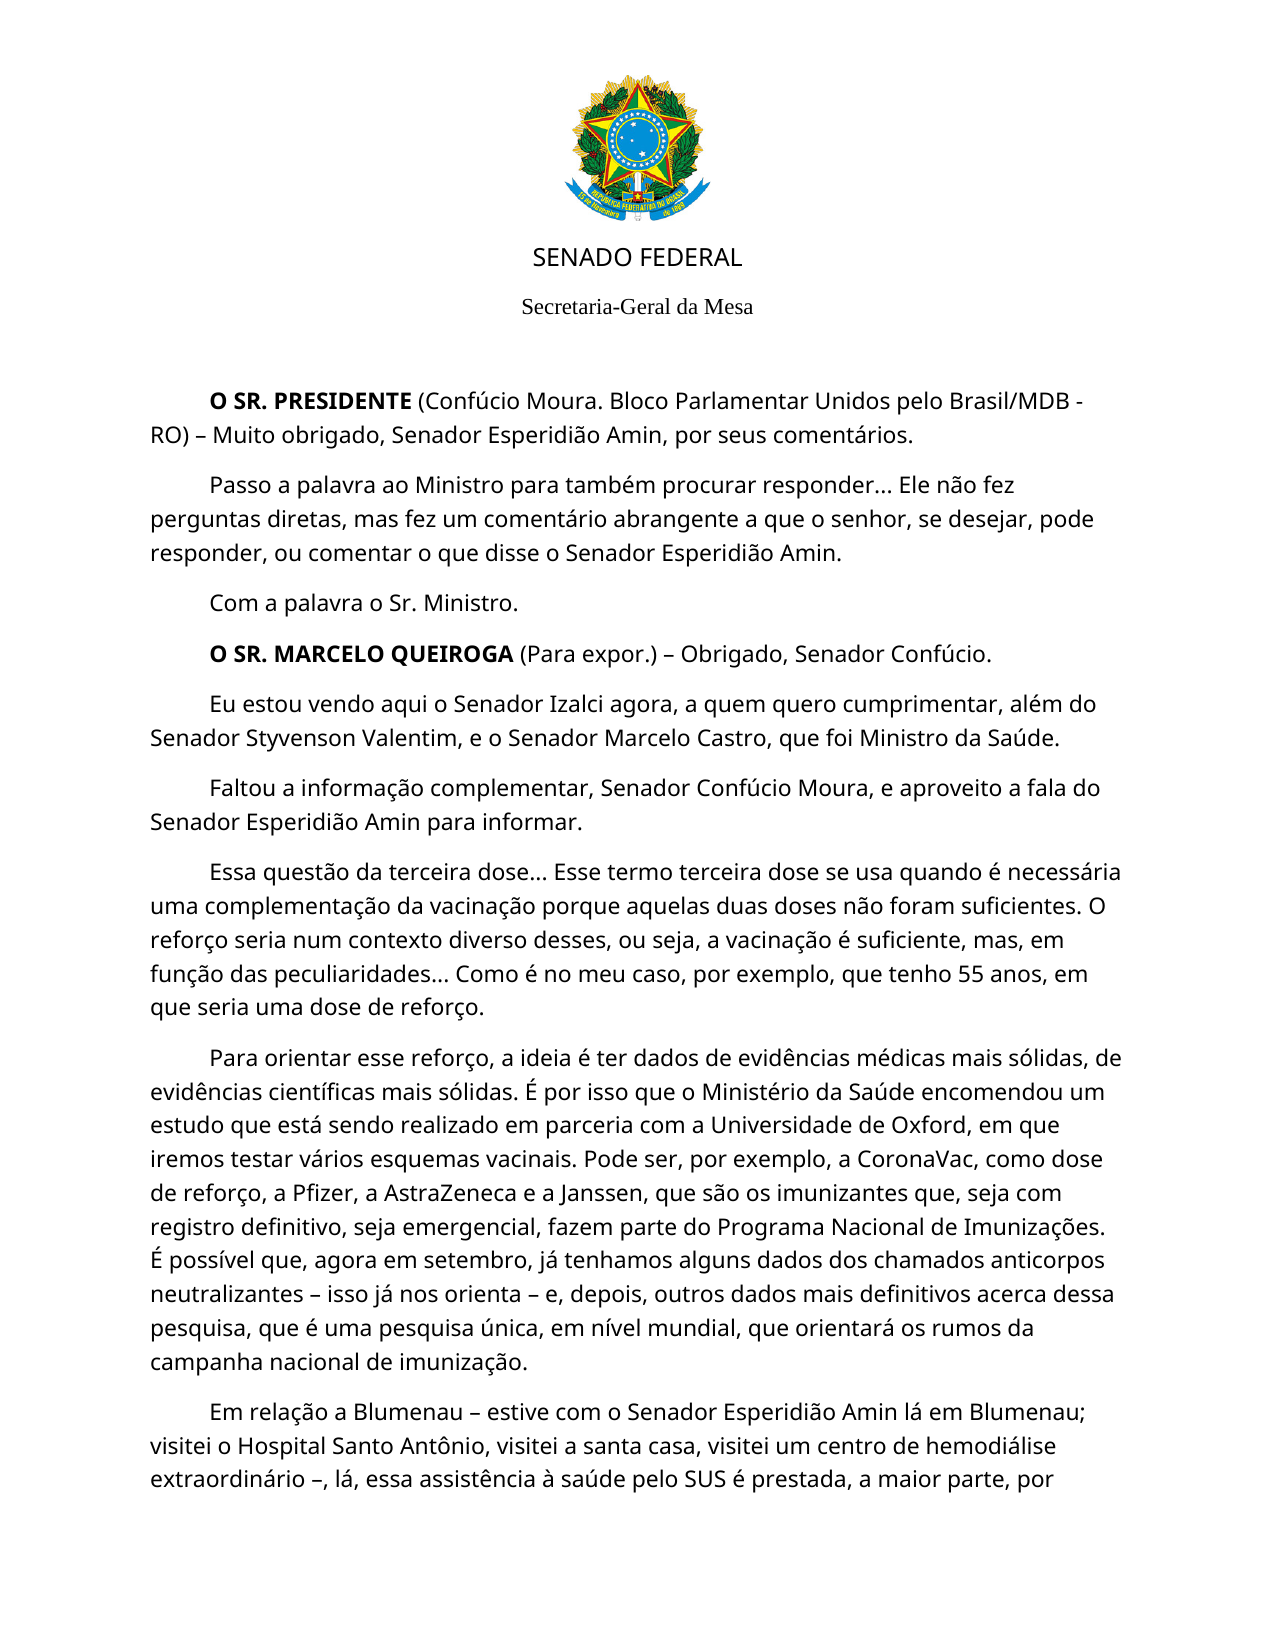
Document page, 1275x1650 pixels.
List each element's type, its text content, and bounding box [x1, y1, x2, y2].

text O SR. PRESIDENTE (Confúcio Moura. Bloco Parlamentar Unidos pelo Brasil/MDB - RO) – Muito obrigado, Senador Esperidião Amin, por seus comentários. [150, 385, 1125, 450]
text Essa questão da terceira dose... Esse termo terceira dose se usa quando é necessária uma complementação da vacinação porque aquelas duas doses não foram suficientes. O reforço seria num contexto diverso desses, ou seja, a vacinação é suficiente, mas, em função das peculiaridades... Como é no meu caso, por exemplo, que tenho 55 anos, em que seria uma dose de reforço. [150, 856, 1125, 1022]
text Com a palavra o Sr. Ministro. [150, 587, 1125, 618]
text Para orientar esse reforço, a ideia é ter dados de evidências médicas mais sólidas, de evidências científicas mais sólidas. É por isso que o Ministério da Saúde encomendou um estudo que está sendo realizado em parceria com a Universidade de Oxford, em que iremos testar vários esquemas vacinais. Pode ser, por exemplo, a CoronaVac, como dose de reforço, a Pfizer, a AstraZeneca e a Janssen, que são os imunizantes que, seja com registro definitivo, seja emergencial, fazem parte do Programa Nacional de Imunizações. É possível que, agora em setembro, já tenhamos alguns dados dos chamados anticorpos neutralizantes – isso já nos orienta – e, depois, outros dados mais definitivos acerca dessa pesquisa, que é uma pesquisa única, em nível mundial, que orientará os rumos da campanha nacional de imunização. [150, 1042, 1125, 1377]
text Faltou a informação complementar, Senador Confúcio Moura, e aproveito a fala do Senador Esperidião Amin para informar. [150, 772, 1125, 837]
text Passo a palavra ao Ministro para também procurar responder... Ele não fez perguntas diretas, mas fez um comentário abrangente a que o senhor, se desejar, pode responder, ou comentar o que disse o Senador Esperidião Amin. [150, 469, 1125, 568]
picture [564, 75, 711, 221]
text O SR. MARCELO QUEIROGA (Para expor.) – Obrigado, Senador Confúcio. [150, 637, 1125, 669]
text Eu estou vendo aqui o Senador Izalci agora, a quem quero cumprimentar, além do Senador Styvenson Valentim, e o Senador Marcelo Castro, que foi Ministro da Saúde. [150, 688, 1125, 753]
